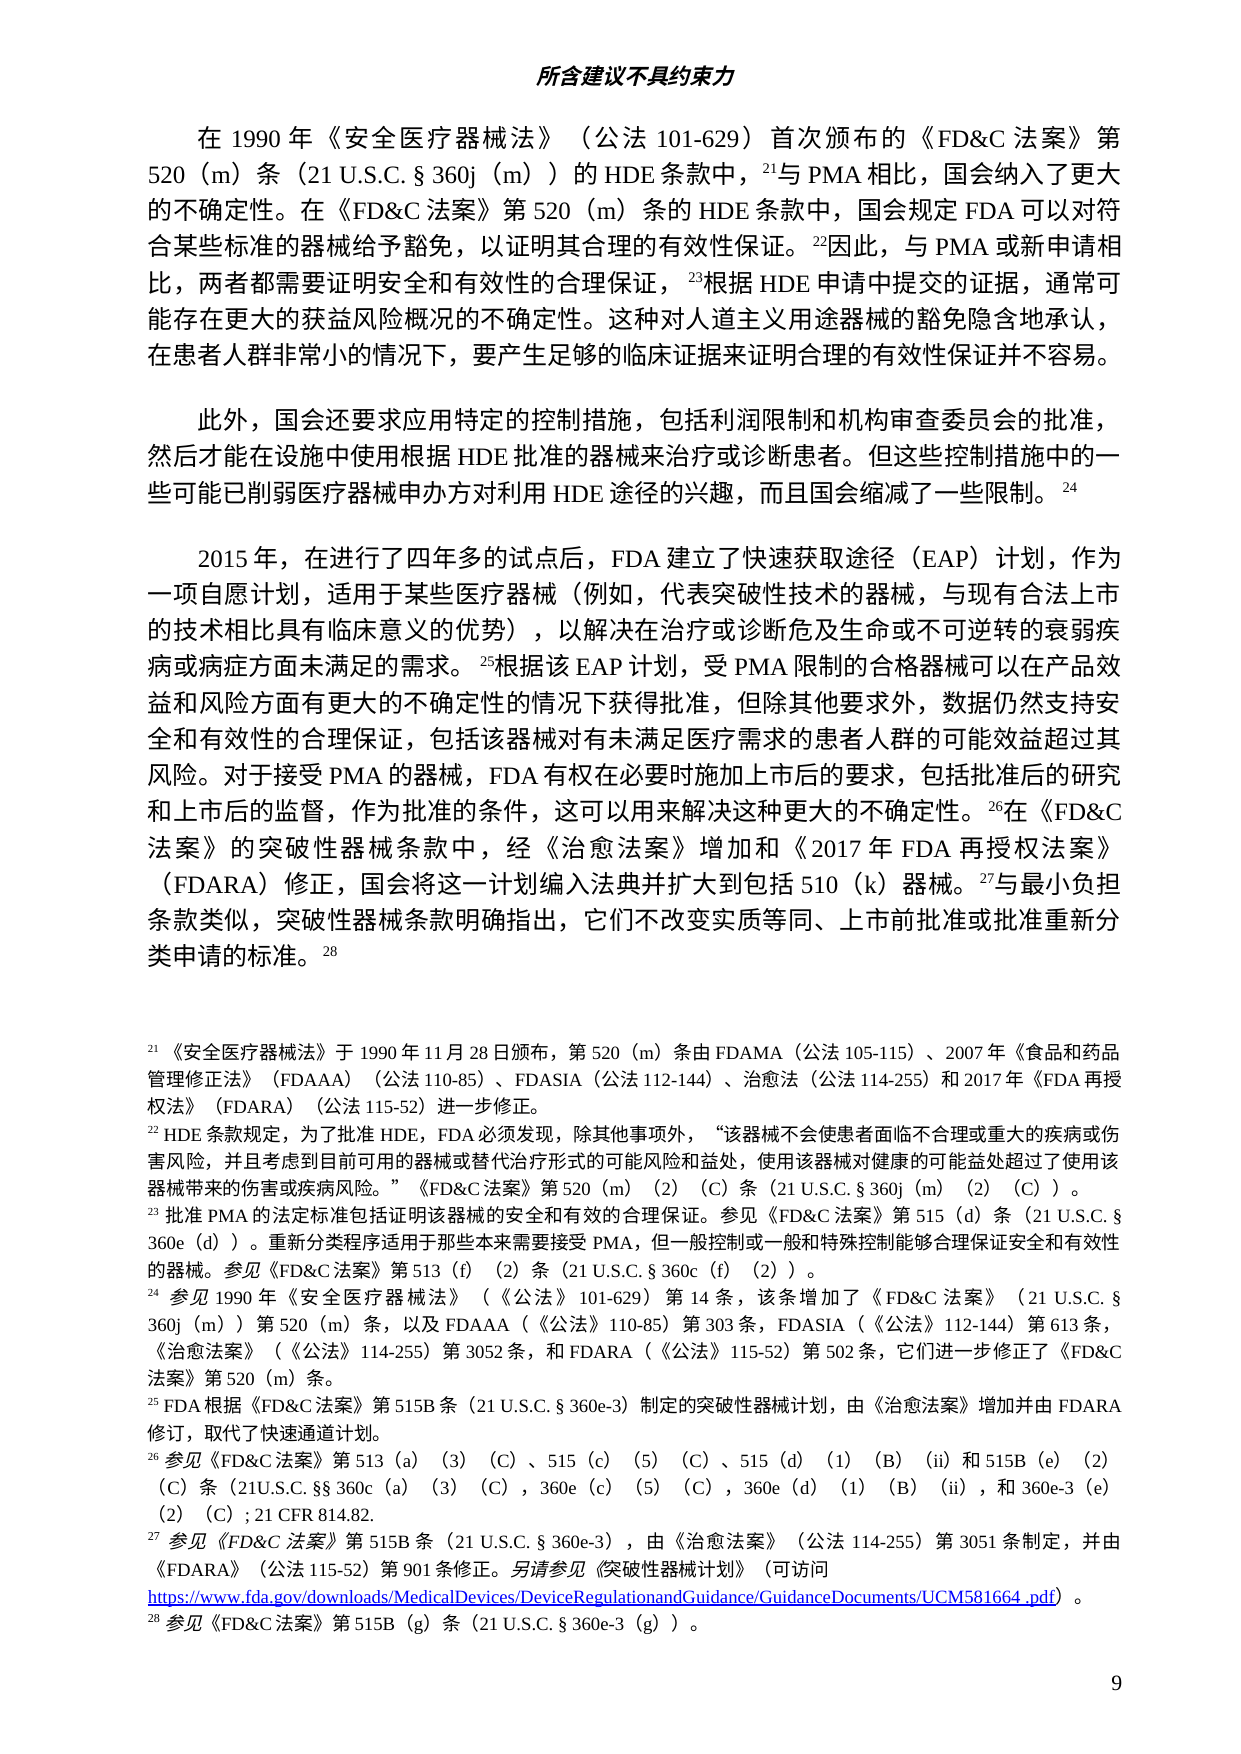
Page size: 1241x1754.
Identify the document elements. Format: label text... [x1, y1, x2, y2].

text 在1990年《安全医疗器械法》（公法101-629）首次颁布的《FD&C法案》第520（m）条（21 U.S.C. § 360j（m））的HDE条款中，与PMA相比，国会纳入了更大的不确定性。在《FD&C法案》第520（m）条的HDE条款中，国会规定FDA可以对符合某些标准的器械给予豁免，以证明其合理的有效性保证。因此，与PMA或新申请相比，两者都需要证明安全和有效性的合理保证， 根据HDE申请中提交的证据，通常可能存在更大的获益风险概况的不确定性。这种对人道主义用途器械的豁免隐含地承认，在患者人群非常小的情况下，要产生足够的临床证据来证明合理的有效性保证并不容易。 [148, 118, 1122, 372]
text 此外，国会还要求应用特定的控制措施，包括利润限制和机构审查委员会的批准，然后才能在设施中使用根据HDE批准的器械来治疗或诊断患者。但这些控制措施中的一些可能已削弱医疗器械申办方对利用HDE途径的兴趣，而且国会缩减了一些限制。 [148, 401, 1122, 509]
text 2015年，在进行了四年多的试点后，FDA建立了快速获取途径（EAP）计划，作为一项自愿计划，适用于某些医疗器械（例如，代表突破性技术的器械，与现有合法上市的技术相比具有临床意义的优势），以解决在治疗或诊断危及生命或不可逆转的衰弱疾病或病症方面未满足的需求。 根据该EAP计划，受PMA限制的合格器械可以在产品效益和风险方面有更大的不确定性的情况下获得批准，但除其他要求外，数据仍然支持安全和有效性的合理保证，包括该器械对有未满足医疗需求的患者人群的可能效益超过其风险。对于接受PMA的器械，FDA有权在必要时施加上市后的要求，包括批准后的研究和上市后的监督，作为批准的条件，这可以用来解决这种更大的不确定性。在《FD&C法案》的突破性器械条款中，经《治愈法案》增加和《2017年FDA再授权法案》（FDARA）修正，国会将这一计划编入法典并扩大到包括510（k）器械。与最小负担条款类似，突破性器械条款明确指出，它们不改变实质等同、上市前批准或批准重新分类申请的标准。 [148, 538, 1122, 973]
